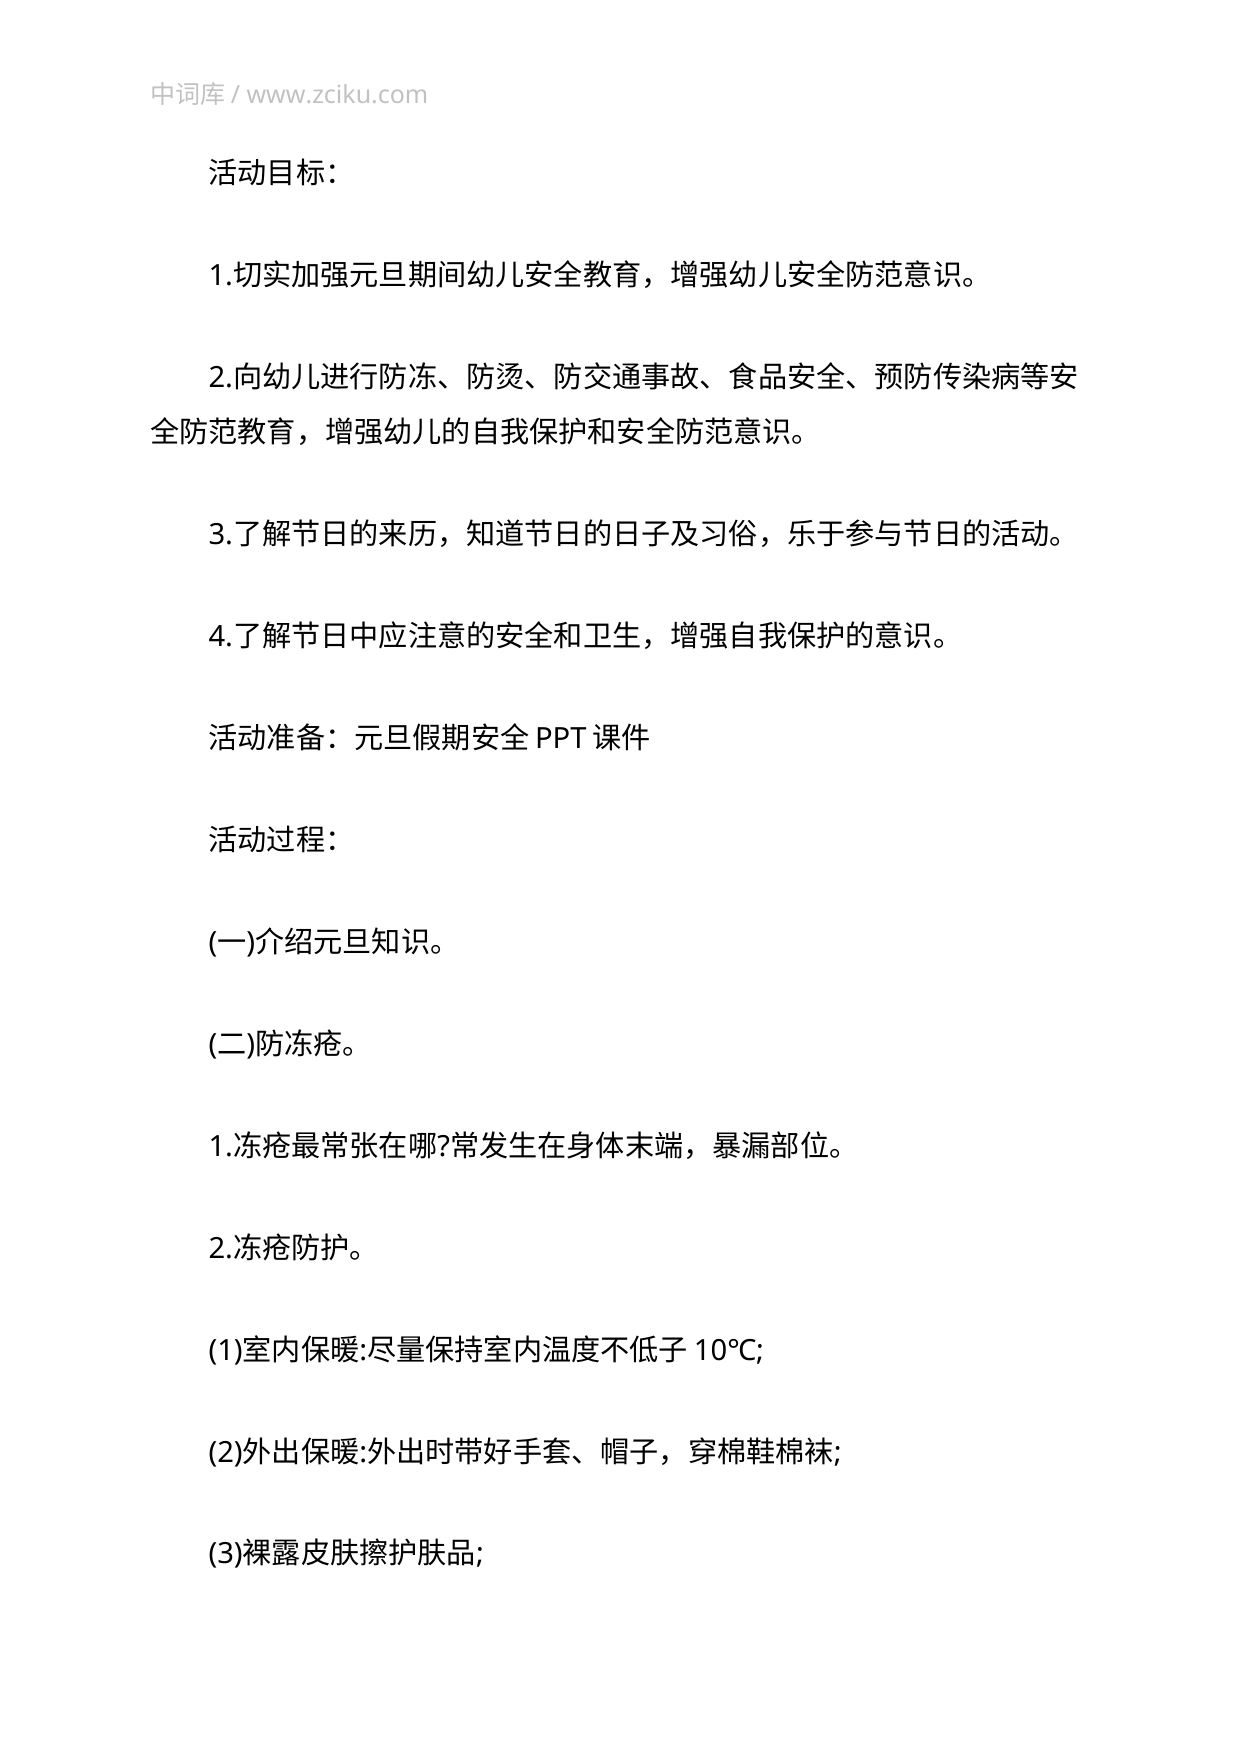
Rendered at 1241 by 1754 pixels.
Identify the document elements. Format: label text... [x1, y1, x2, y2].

text (3)裸露皮肤擦护肤品; [150, 1530, 1090, 1572]
text (二)防冻疮。 [150, 1020, 1090, 1063]
text 3.了解节日的来历，知道节日的日子及习俗，乐于参与节日的活动。 [150, 511, 1090, 553]
text 活动目标： [150, 150, 1090, 192]
text 活动过程： [150, 816, 1090, 859]
text (1)室内保暖:尽量保持室内温度不低子10℃; [150, 1326, 1090, 1368]
text 2.向幼儿进行防冻、防烫、防交通事故、食品安全、预防传染病等安全防范教育，增强幼儿的自我保护和安全防范意识。 [150, 354, 1090, 451]
text (2)外出保暖:外出时带好手套、帽子，穿棉鞋棉袜; [150, 1428, 1090, 1471]
text (一)介绍元旦知识。 [150, 918, 1090, 961]
text 1.切实加强元旦期间幼儿安全教育，增强幼儿安全防范意识。 [150, 252, 1090, 294]
text 1.冻疮最常张在哪?常发生在身体末端，暴漏部位。 [150, 1122, 1090, 1164]
text 活动准备：元旦假期安全PPT课件 [150, 714, 1090, 757]
text 2.冻疮防护。 [150, 1224, 1090, 1267]
text 4.了解节日中应注意的安全和卫生，增强自我保护的意识。 [150, 612, 1090, 655]
